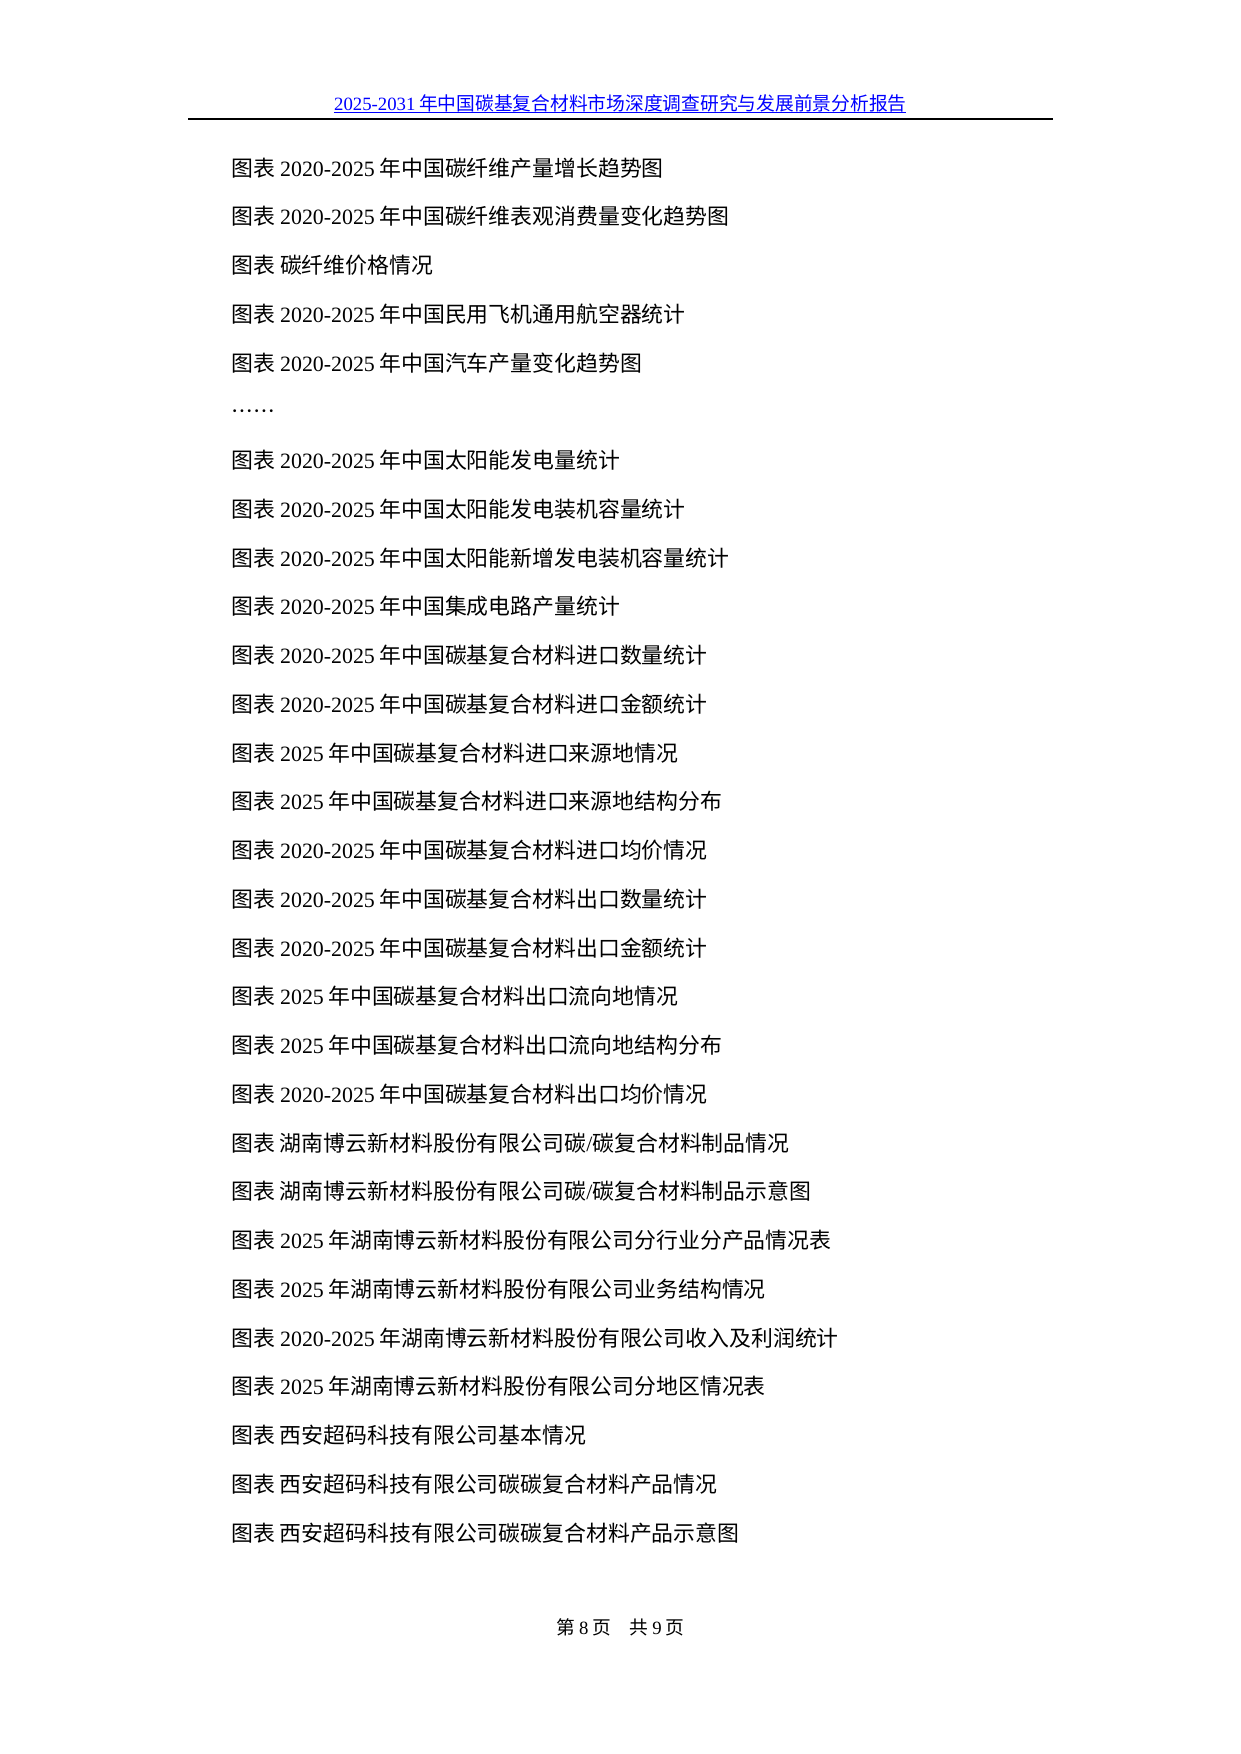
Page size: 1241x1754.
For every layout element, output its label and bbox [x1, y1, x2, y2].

text [187, 150, 1053, 1548]
